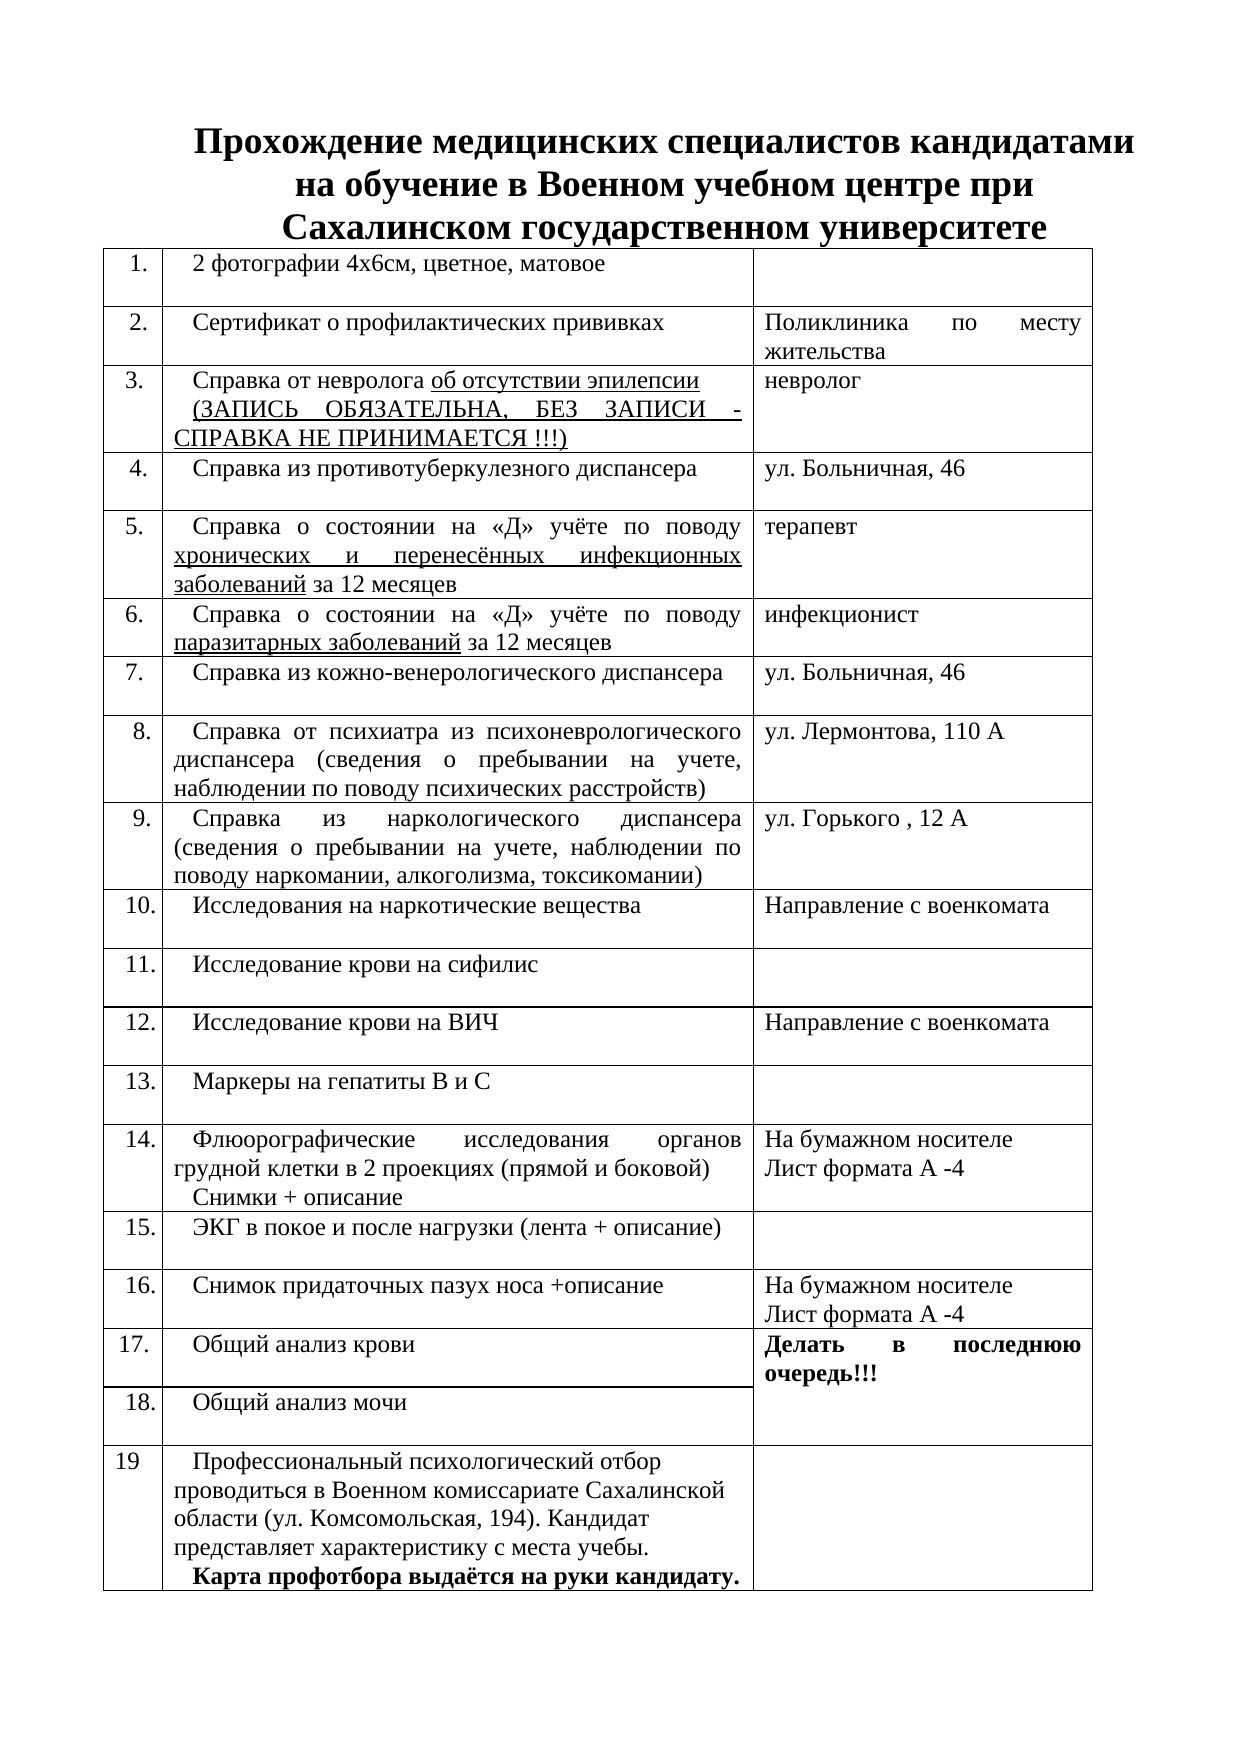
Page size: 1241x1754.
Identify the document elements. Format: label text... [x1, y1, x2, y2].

table_cell Направление с военкомата [754, 1008, 1092, 1065]
table_cell [104, 453, 162, 510]
table_cell Исследование крови на сифилис [163, 949, 753, 1006]
table_cell ул. Горького , 12 А [754, 803, 1092, 889]
table_header 2 фотографии 4х6см, цветное, матовое [163, 249, 753, 306]
table_cell [104, 511, 162, 598]
table_cell инфекционист [754, 599, 1092, 656]
text Прохождение медицинских специалистов кандидатами на обучение в Военном учебном центре при [177, 118, 1152, 204]
table_cell Справка из кожно-венерологического диспансера [163, 657, 753, 715]
table_cell [104, 803, 162, 889]
table_cell Справка о состоянии на «Д» учёте по поводу паразитарных заболеваний за 12 месяцев [163, 599, 753, 656]
table_cell Делать в последнюю очередь!!! [754, 1329, 1092, 1445]
table_cell ул. Больничная, 46 [754, 453, 1092, 510]
table_cell ЭКГ в покое и после нагрузки (лента + описание) [163, 1212, 753, 1269]
table_cell Исследования на наркотические вещества [163, 890, 753, 948]
table_cell Направление с военкомата [754, 890, 1092, 948]
table_cell [104, 657, 162, 715]
table_cell Общий анализ крови [163, 1329, 753, 1386]
table_cell Снимок придаточных пазух носа +описание [163, 1270, 753, 1328]
table_cell [104, 1329, 162, 1386]
table_cell Справка от невролога об отсутствии эпилепсии (ЗАПИСЬ ОБЯЗАТЕЛЬНА, БЕЗ ЗАПИСИ - СПРАВКА НЕ ПРИНИМАЕТСЯ !!!) [163, 366, 753, 452]
table_cell На бумажном носителе Лист формата А -4 [754, 1270, 1092, 1328]
table_cell [754, 1066, 1092, 1123]
table_cell Поликлиника по месту жительства [754, 307, 1092, 364]
table_cell [104, 890, 162, 948]
text Сахалинском государственном университете [177, 204, 1152, 247]
table_cell [104, 1066, 162, 1123]
table_cell На бумажном носителе Лист формата А -4 [754, 1125, 1092, 1211]
table_cell Справка от психиатра из психоневрологического диспансера (сведения о пребывании на учете, наблюдении по поводу психических расстройств) [163, 716, 753, 802]
table_cell [104, 1008, 162, 1065]
table_cell Исследование крови на ВИЧ [163, 1008, 753, 1065]
table_cell Флюорографические исследования органов грудной клетки в 2 проекциях (прямой и боковой) Снимки + описание [163, 1125, 753, 1211]
table_cell [104, 307, 162, 364]
table_cell [104, 366, 162, 452]
table_cell Справка из наркологического диспансера (сведения о пребывании на учете, наблюдении по поводу наркомании, алкоголизма, токсикомании) [163, 803, 753, 889]
table_cell [754, 949, 1092, 1006]
table_cell Общий анализ мочи [163, 1388, 753, 1445]
table_cell невролог [754, 366, 1092, 452]
table_cell [104, 1125, 162, 1211]
table_cell ул. Лермонтова, 110 А [754, 716, 1092, 802]
table_header [104, 249, 162, 306]
table_cell Справка из противотуберкулезного диспансера [163, 453, 753, 510]
table_cell Справка о состоянии на «Д» учёте по поводу хронических и перенесённых инфекционных заболеваний за 12 месяцев [163, 511, 753, 598]
table_cell терапевт [754, 511, 1092, 598]
table_cell [104, 949, 162, 1006]
table_cell [104, 599, 162, 656]
table_cell [104, 1212, 162, 1269]
table_cell [104, 1388, 162, 1445]
table_cell [754, 1212, 1092, 1269]
table_cell Профессиональный психологический отбор проводиться в Военном комиссариате Сахалинской области (ул. Комсомольская, 194). Кандидат представляет характеристику с места учебы. Карта профотбора выдаётся на руки кандидату. [163, 1446, 753, 1590]
table_cell Маркеры на гепатиты В и С [163, 1066, 753, 1123]
table_cell [104, 716, 162, 802]
table_cell 19 [104, 1446, 162, 1590]
table_cell [104, 1270, 162, 1328]
table_cell [754, 1446, 1092, 1590]
table_header [754, 249, 1092, 306]
table_cell ул. Больничная, 46 [754, 657, 1092, 715]
table_cell Сертификат о профилактических прививках [163, 307, 753, 364]
